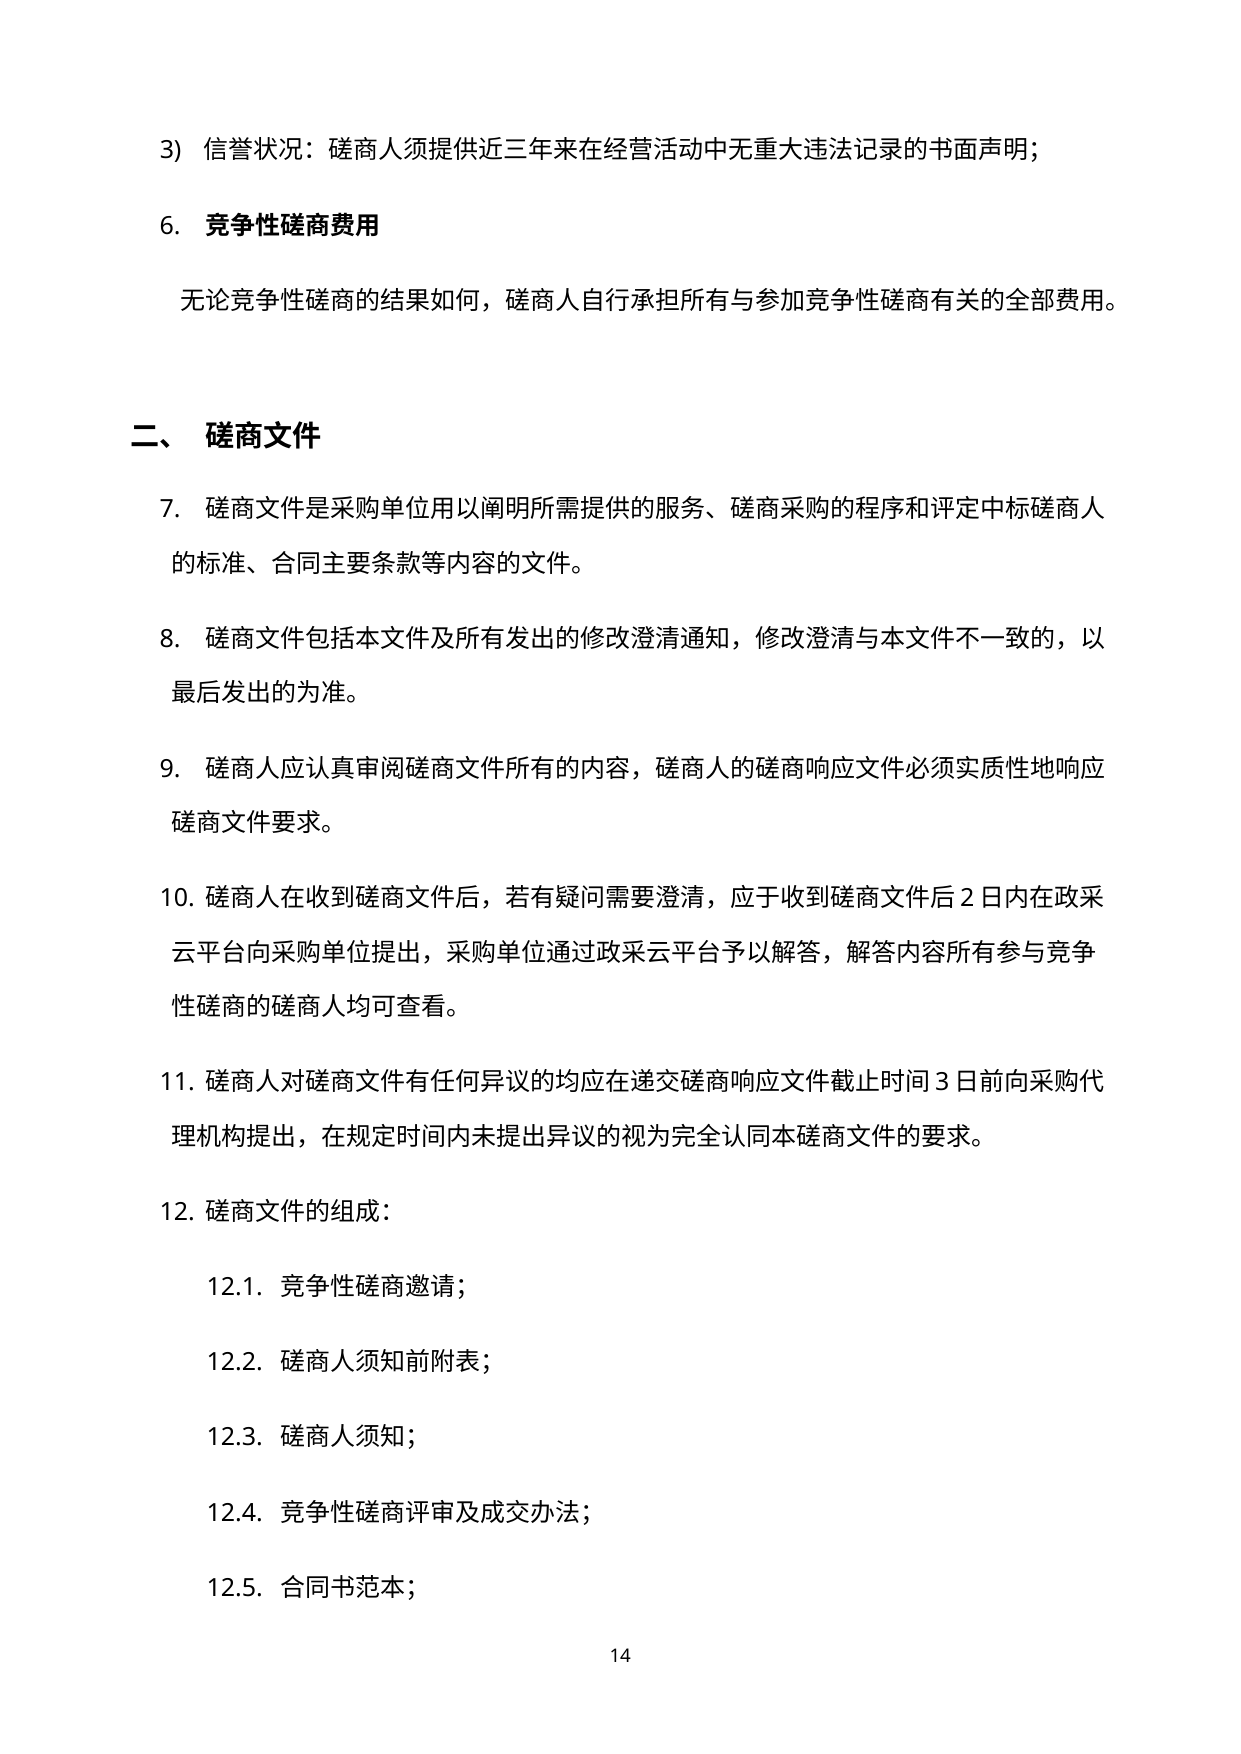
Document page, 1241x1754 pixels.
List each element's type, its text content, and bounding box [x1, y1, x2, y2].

list 磋商人对磋商文件有任何异议的均应在递交磋商响应文件截止时间3日前向采购代理机构提出，在规定时间内未提出异议的视为完全认同本磋商文件的要求。 [159, 1062, 1110, 1152]
list 磋商人须知； [263, 1417, 1110, 1453]
list 磋商文件是采购单位用以阐明所需提供的服务、磋商采购的程序和评定中标磋商人的标准、合同主要条款等内容的文件。 [159, 489, 1110, 579]
list 磋商人在收到磋商文件后，若有疑问需要澄清，应于收到磋商文件后2日内在政采云平台向采购单位提出，采购单位通过政采云平台予以解答，解答内容所有参与竞争性磋商的磋商人均可查看。 [159, 878, 1110, 1023]
list 磋商文件包括本文件及所有发出的修改澄清通知，修改澄清与本文件不一致的，以最后发出的为准。 [159, 618, 1110, 709]
list 磋商人须知前附表； [263, 1342, 1110, 1378]
list 合同书范本； [263, 1567, 1110, 1603]
list 竞争性磋商费用 [159, 205, 1110, 241]
list 磋商文件的组成： [159, 1191, 1110, 1227]
list 信誉状况：磋商人须提供近三年来在经营活动中无重大违法记录的书面声明； [159, 130, 1110, 166]
subtitle 磋商文件 [130, 400, 1110, 468]
list 竞争性磋商评审及成交办法； [263, 1492, 1110, 1528]
text 无论竞争性磋商的结果如何，磋商人自行承担所有与参加竞争性磋商有关的全部费用。 [130, 280, 1110, 363]
list 竞争性磋商邀请； [263, 1266, 1110, 1303]
list 磋商人应认真审阅磋商文件所有的内容，磋商人的磋商响应文件必须实质性地响应磋商文件要求。 [159, 748, 1110, 839]
